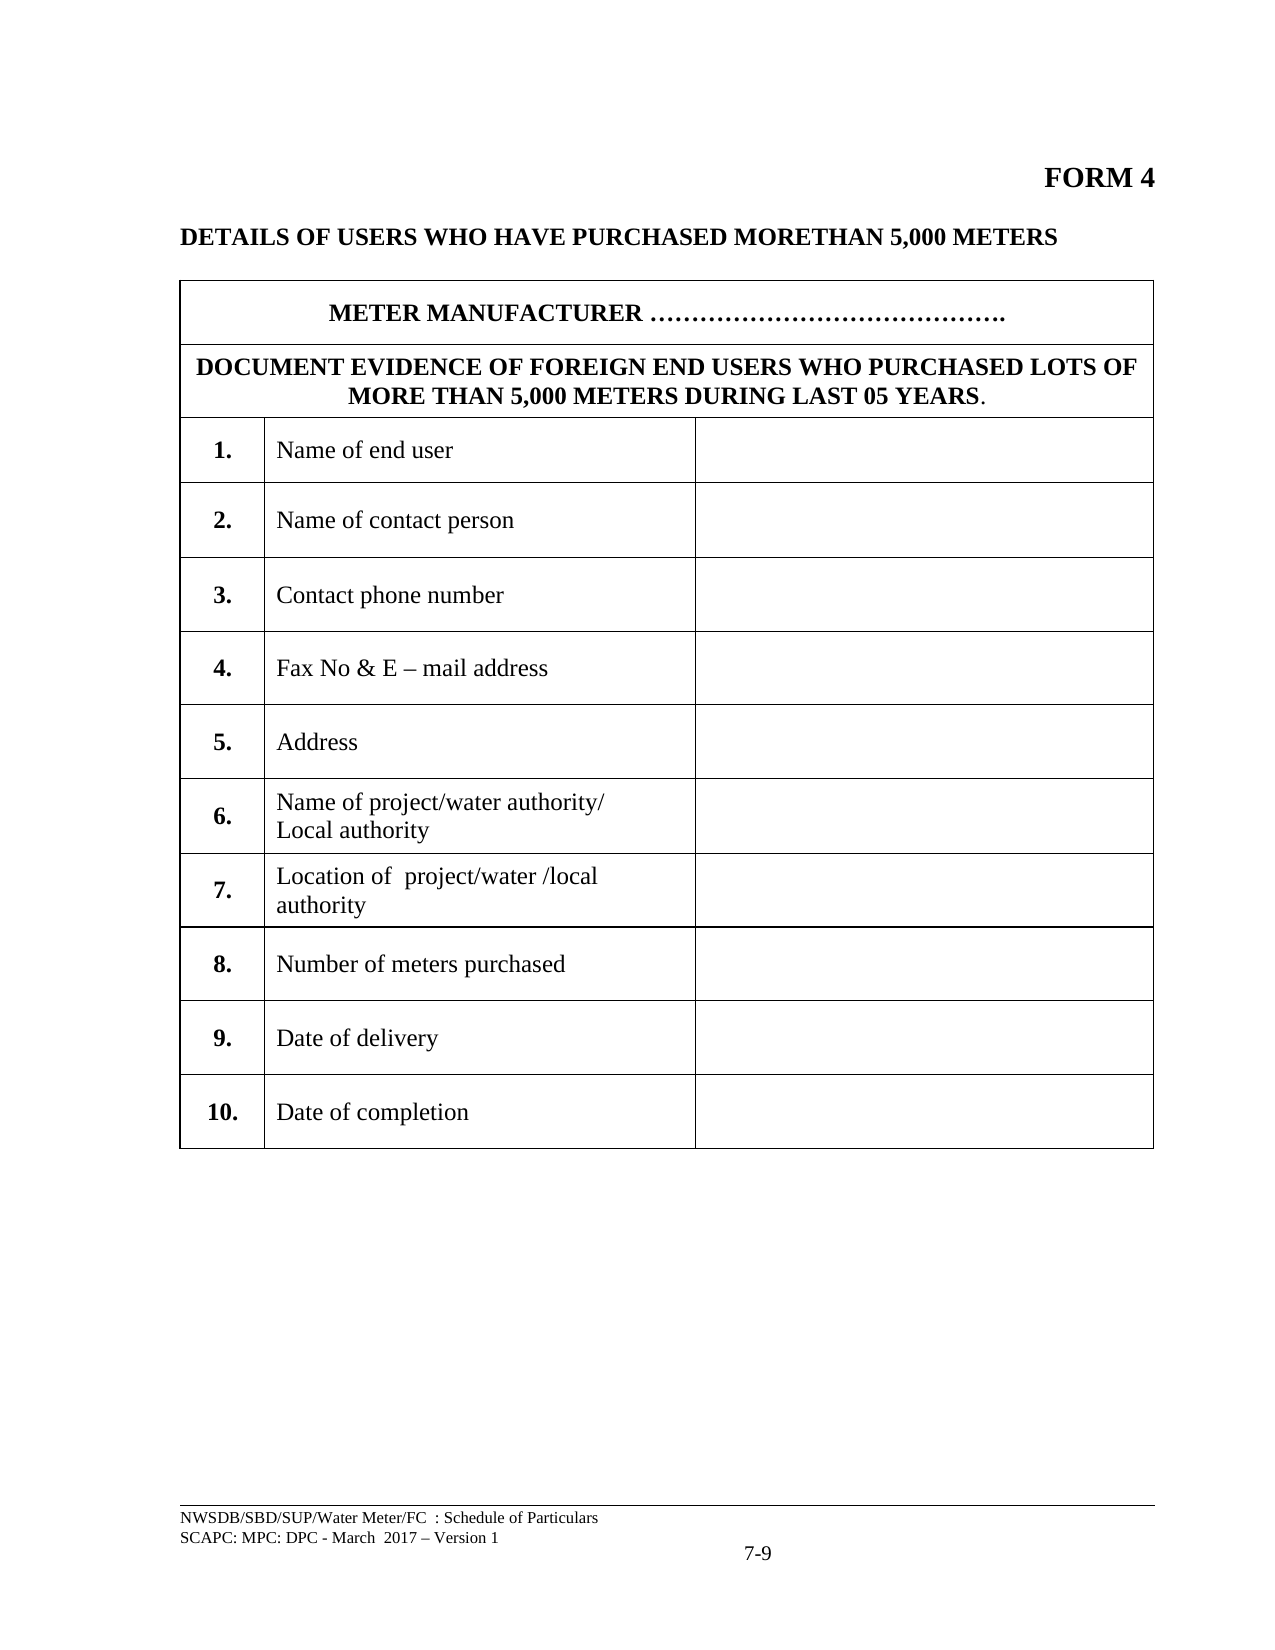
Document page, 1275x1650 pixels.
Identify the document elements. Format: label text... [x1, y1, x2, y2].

table_cell Name of end user [265, 418, 695, 482]
table_cell Contact phone number [265, 558, 695, 631]
table_cell Date of delivery [265, 1001, 695, 1073]
table_cell 5. [181, 705, 264, 778]
table_cell 1. [181, 418, 264, 482]
table_cell 8. [181, 928, 264, 999]
table_cell Name of project/water authority/ Local authority [265, 779, 695, 852]
table_cell [696, 1075, 1153, 1148]
table_cell [696, 705, 1153, 778]
text DETAILS OF USERS WHO HAVE PURCHASED MORETHAN 5,000 METERS [180, 222, 1155, 251]
table_cell Location of project/water /local authority [265, 854, 695, 926]
table_cell [696, 1001, 1153, 1073]
table_cell [696, 854, 1153, 926]
table_cell Name of contact person [265, 483, 695, 557]
table_cell [696, 418, 1153, 482]
table_cell Date of completion [265, 1075, 695, 1148]
table_cell 3. [181, 558, 264, 631]
table_cell Address [265, 705, 695, 778]
table_cell 7. [181, 854, 264, 926]
table_cell 4. [181, 632, 264, 704]
table_cell DOCUMENT EVIDENCE OF FOREIGN END USERS WHO PURCHASED LOTS OF MORE THAN 5,000 METERS DURING LAST 05 YEARS. [181, 345, 1153, 417]
table_cell 10. [181, 1075, 264, 1148]
table_cell [696, 779, 1153, 852]
table_cell [696, 928, 1153, 999]
table_cell Fax No & E – mail address [265, 632, 695, 704]
table_cell [696, 483, 1153, 557]
table_cell [696, 558, 1153, 631]
table_header METER MANUFACTURER ……………………………………. [181, 281, 1153, 344]
table_cell Number of meters purchased [265, 928, 695, 999]
table_cell 9. [181, 1001, 264, 1073]
text FORM 4 [180, 160, 1155, 193]
table_cell 2. [181, 483, 264, 557]
table_cell 6. [181, 779, 264, 852]
table_cell [696, 632, 1153, 704]
